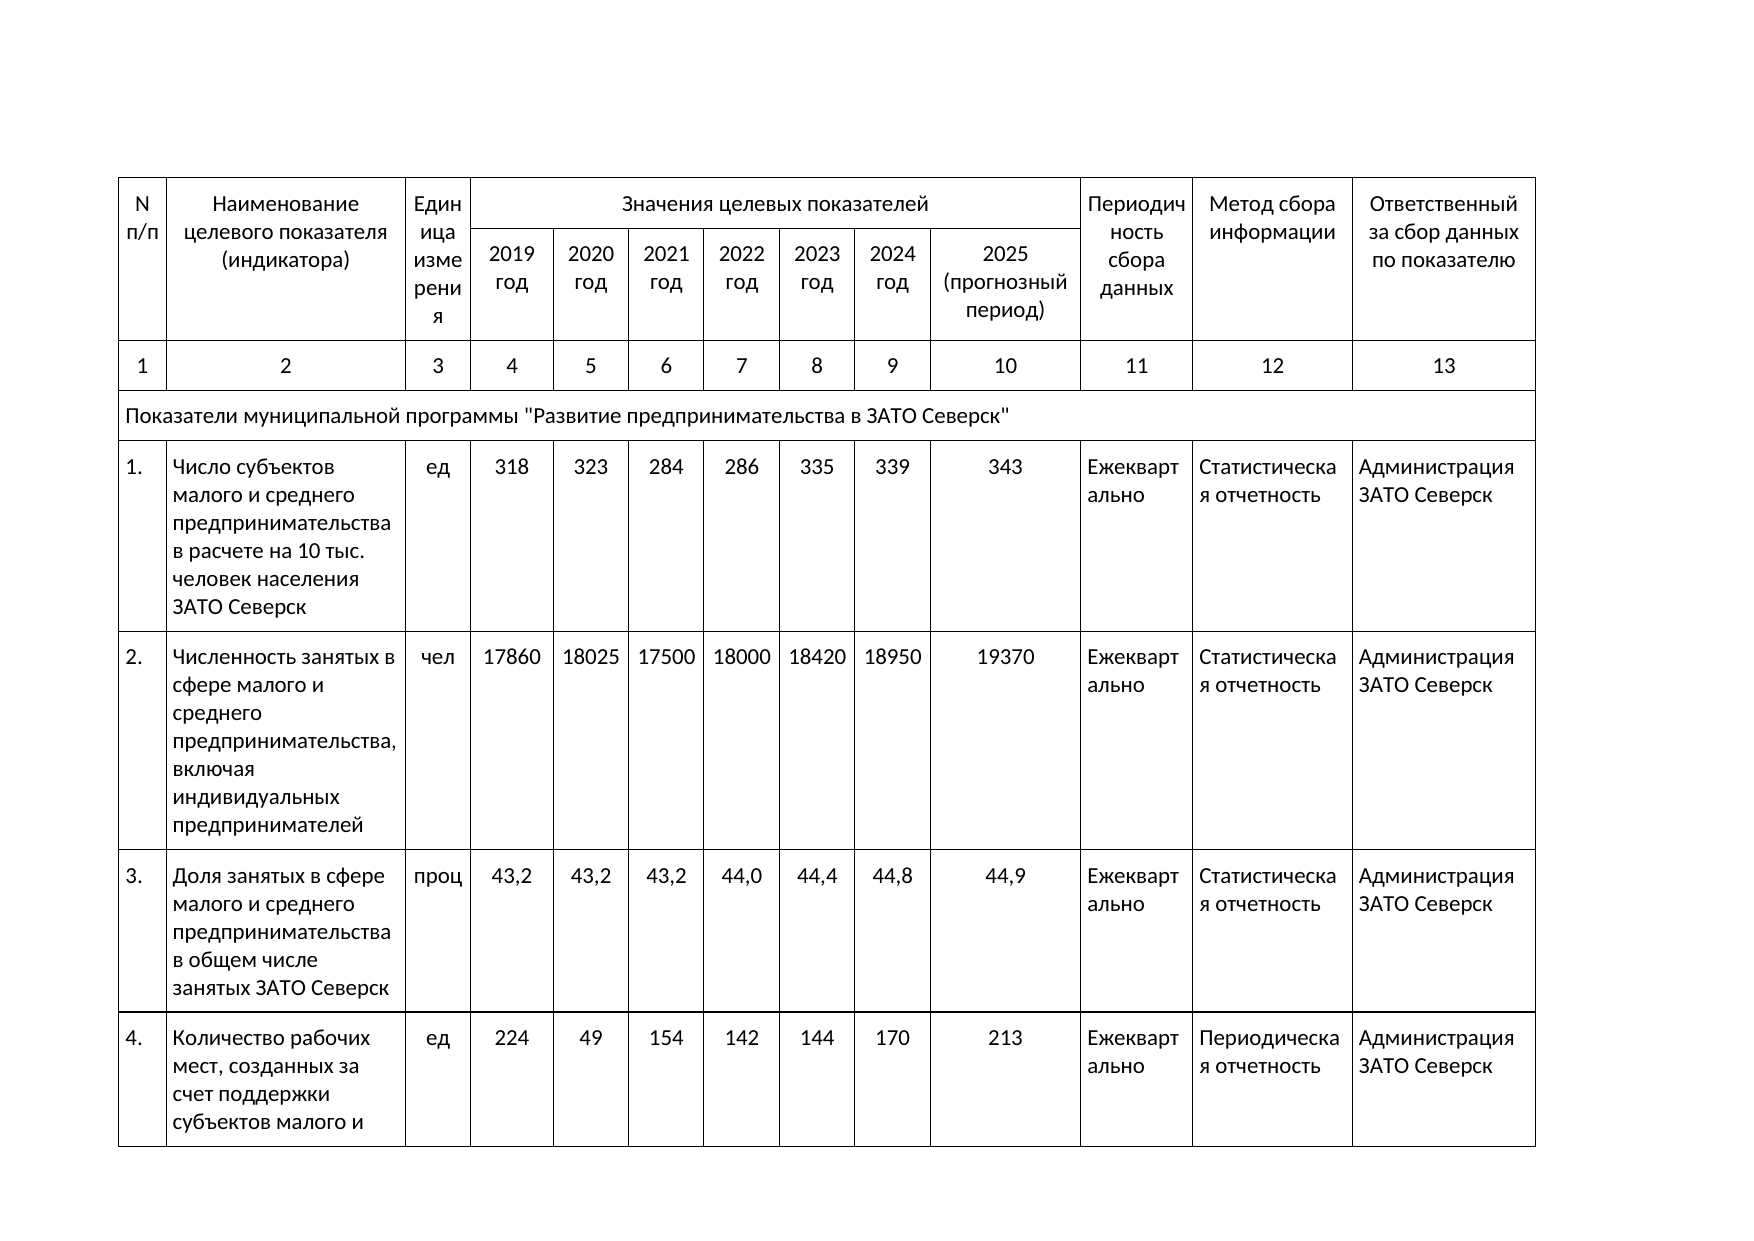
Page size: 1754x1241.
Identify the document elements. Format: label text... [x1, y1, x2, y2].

table_cell Число субъектов малого и среднего предпринимательства в расчете на 10 тыс. человек населения ЗАТО Северск [167, 441, 405, 631]
table_cell Численность занятых в сфере малого и среднего предпринимательства, включая индивидуальных предпринимателей [167, 632, 405, 849]
table_cell 286 [704, 441, 779, 631]
table_cell 43,2 [471, 850, 553, 1011]
table_cell 343 [931, 441, 1080, 631]
table_cell 323 [554, 441, 628, 631]
table_cell ед [406, 1013, 470, 1146]
table_cell 284 [629, 441, 703, 631]
table_cell 17500 [629, 632, 703, 849]
table_cell 2020 год [554, 229, 628, 339]
table_cell Ежеквартально [1081, 1013, 1192, 1146]
table_cell 4. [119, 1013, 166, 1146]
table_cell Администрация ЗАТО Северск [1353, 632, 1535, 849]
table_cell Статистическая отчетность [1193, 632, 1352, 849]
table_cell 213 [931, 1013, 1080, 1146]
table_cell Статистическая отчетность [1193, 441, 1352, 631]
table_cell 11 [1081, 341, 1192, 390]
table_cell Ежеквартально [1081, 441, 1192, 631]
table_cell 8 [780, 341, 854, 390]
table_cell 10 [931, 341, 1080, 390]
table_cell 18950 [855, 632, 930, 849]
table_cell 13 [1353, 341, 1535, 390]
table_cell 1. [119, 441, 166, 631]
table_cell 9 [855, 341, 930, 390]
table_cell 6 [629, 341, 703, 390]
table_cell 19370 [931, 632, 1080, 849]
table_cell 44,9 [931, 850, 1080, 1011]
table_cell 7 [704, 341, 779, 390]
table_cell 2024 год [855, 229, 930, 339]
table_cell 2019 год [471, 229, 553, 339]
table_cell 2023 год [780, 229, 854, 339]
table_cell 224 [471, 1013, 553, 1146]
table_cell 144 [780, 1013, 854, 1146]
table_cell 44,0 [704, 850, 779, 1011]
table_cell Администрация ЗАТО Северск [1353, 850, 1535, 1011]
table_cell проц [406, 850, 470, 1011]
table_cell 18025 [554, 632, 628, 849]
table_cell 49 [554, 1013, 628, 1146]
table_header Периодичность сбора данных [1081, 178, 1192, 339]
table_cell чел [406, 632, 470, 849]
table_cell 2025 (прогнозный период) [931, 229, 1080, 339]
table_cell 17860 [471, 632, 553, 849]
table_cell 12 [1193, 341, 1352, 390]
table_cell 2021 год [629, 229, 703, 339]
table_cell 1 [119, 341, 166, 390]
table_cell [1353, 1013, 1535, 1146]
table_cell 44,8 [855, 850, 930, 1011]
table_cell 18420 [780, 632, 854, 849]
table_cell Ежеквартально [1081, 632, 1192, 849]
table_cell 318 [471, 441, 553, 631]
table_cell 335 [780, 441, 854, 631]
table_header N п/п [119, 178, 166, 339]
table_cell 2022 год [704, 229, 779, 339]
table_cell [1193, 1013, 1352, 1146]
table_cell 154 [629, 1013, 703, 1146]
table_cell 2 [167, 341, 405, 390]
table_cell 43,2 [629, 850, 703, 1011]
table_cell 44,4 [780, 850, 854, 1011]
table_cell ед [406, 441, 470, 631]
table_cell 5 [554, 341, 628, 390]
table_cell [167, 1013, 405, 1146]
table_header Метод сбора информации [1193, 178, 1352, 339]
table_cell 170 [855, 1013, 930, 1146]
table_cell Доля занятых в сфере малого и среднего предпринимательства в общем числе занятых ЗАТО Северск [167, 850, 405, 1011]
table_cell Статистическая отчетность [1193, 850, 1352, 1011]
table_header Ответственный за сбор данных по показателю [1353, 178, 1535, 339]
table_header Значения целевых показателей [471, 178, 1080, 227]
table_cell Ежеквартально [1081, 850, 1192, 1011]
table_cell 2. [119, 632, 166, 849]
table_cell 3. [119, 850, 166, 1011]
table_cell 4 [471, 341, 553, 390]
table_header Единица измерения [406, 178, 470, 339]
table_header Наименование целевого показателя (индикатора) [167, 178, 405, 339]
table_cell Администрация ЗАТО Северск [1353, 441, 1535, 631]
table_cell 43,2 [554, 850, 628, 1011]
table_cell 3 [406, 341, 470, 390]
table_cell 142 [704, 1013, 779, 1146]
table_cell 18000 [704, 632, 779, 849]
table_cell 339 [855, 441, 930, 631]
table_cell Показатели муниципальной программы "Развитие предпринимательства в ЗАТО Северск" [119, 391, 1535, 440]
